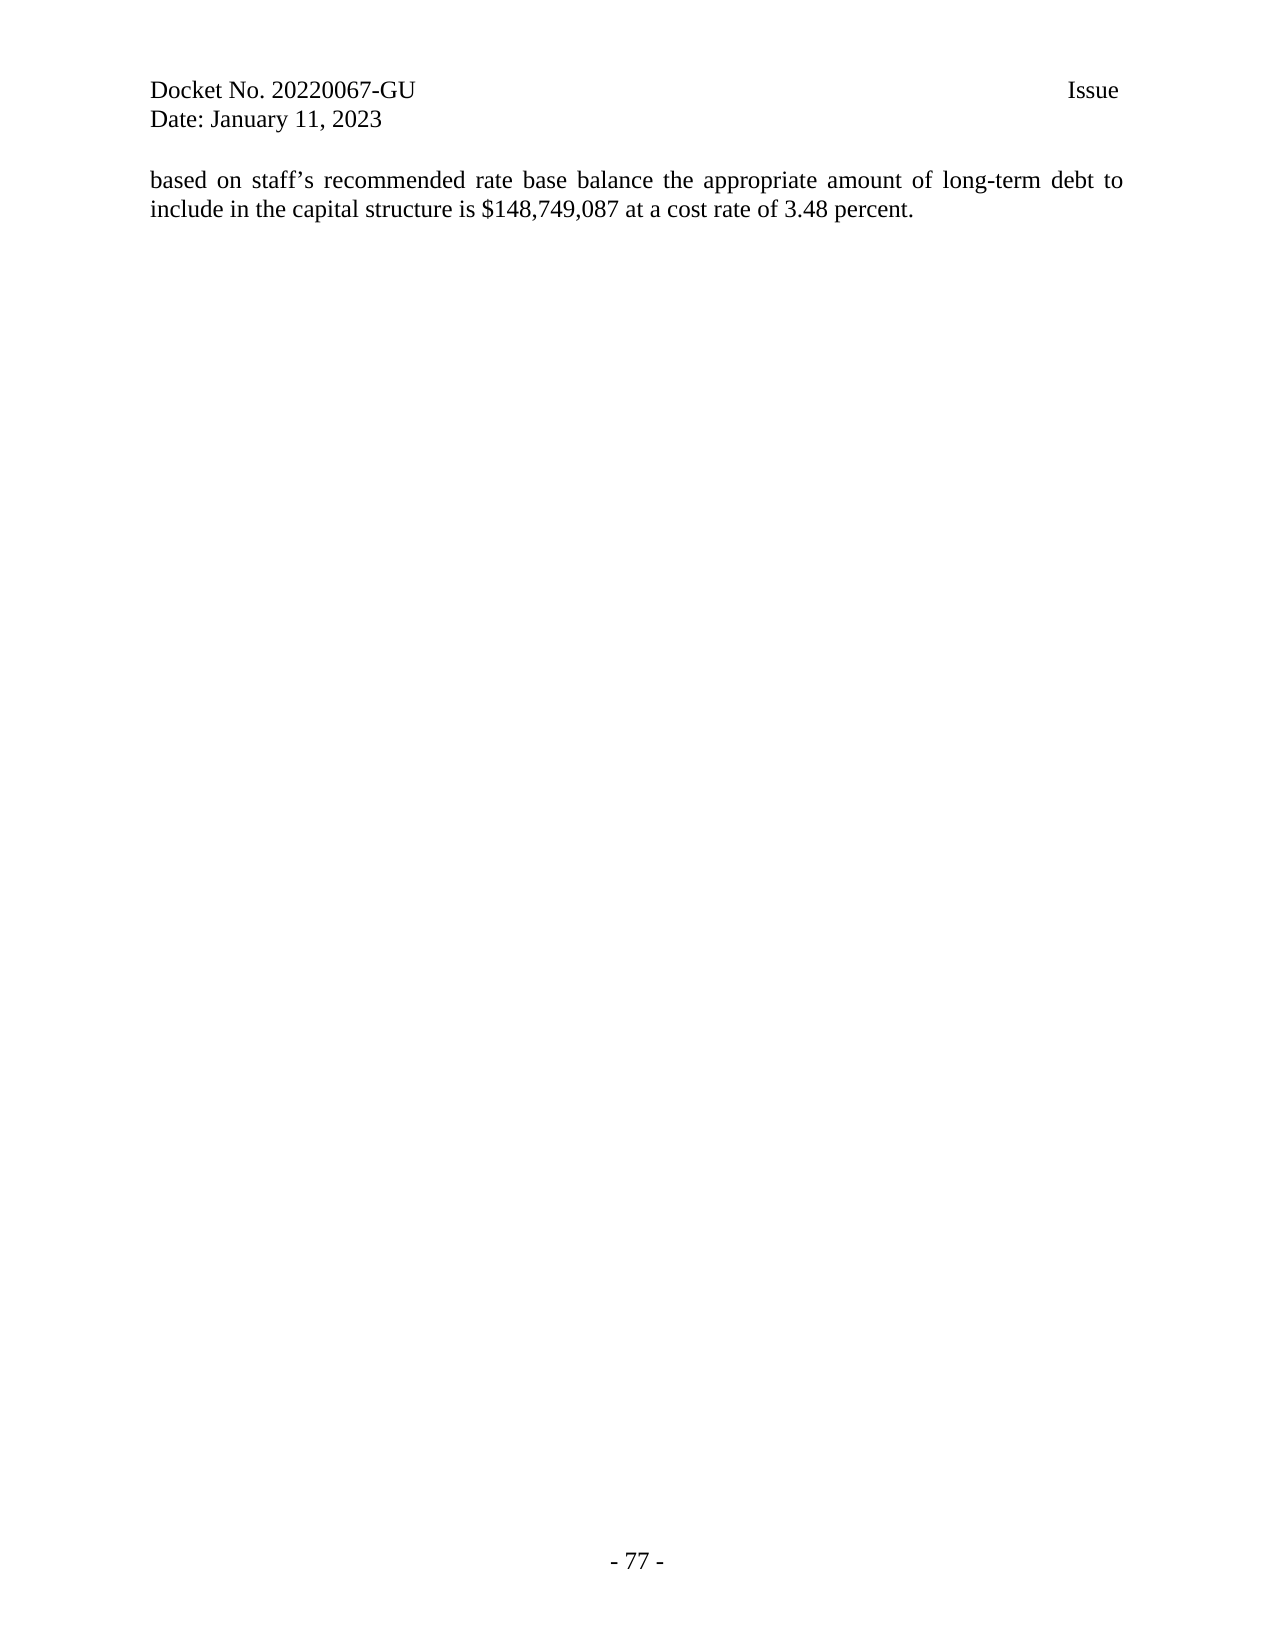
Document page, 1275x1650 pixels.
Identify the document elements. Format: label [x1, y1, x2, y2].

text [150, 165, 1125, 222]
